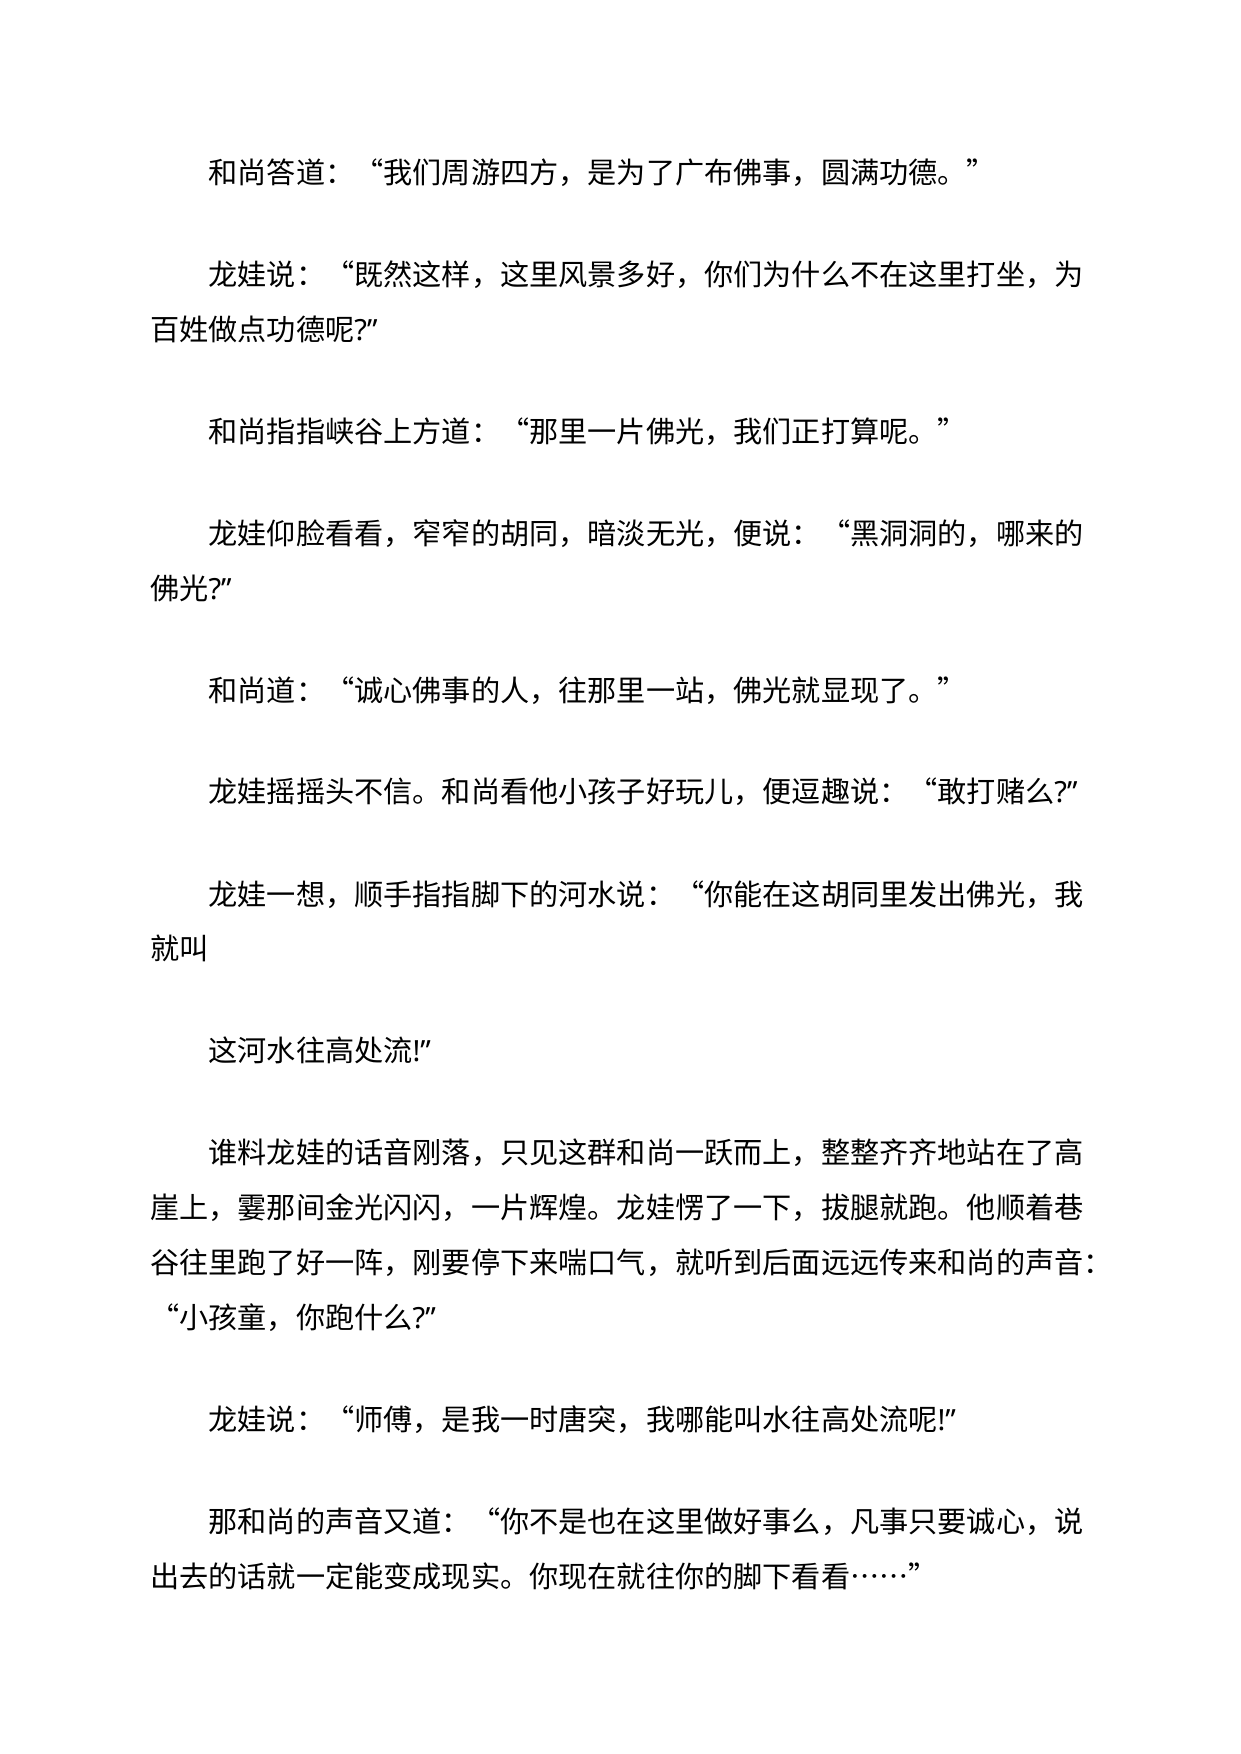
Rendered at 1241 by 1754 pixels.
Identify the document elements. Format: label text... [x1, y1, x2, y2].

text 和尚答道：“我们周游四方，是为了广布佛事，圆满功德。” [150, 150, 1090, 192]
text 龙娃一想，顺手指指脚下的河水说：“你能在这胡同里发出佛光，我就叫 [150, 871, 1090, 968]
text 龙娃说：“师傅，是我一时唐突，我哪能叫水往高处流呢!” [150, 1396, 1090, 1439]
text 谁料龙娃的话音刚落，只见这群和尚一跃而上，整整齐齐地站在了高崖上，霎那间金光闪闪，一片辉煌。龙娃愣了一下，拔腿就跑。他顺着巷谷往里跑了好一阵，刚要停下来喘口气，就听到后面远远传来和尚的声音：“小孩童，你跑什么?” [150, 1130, 1090, 1337]
text 这河水往高处流!” [150, 1028, 1090, 1070]
text 那和尚的声音又道：“你不是也在这里做好事么，凡事只要诚心，说出去的话就一定能变成现实。你现在就往你的脚下看看……” [150, 1498, 1090, 1596]
text 和尚道：“诚心佛事的人，往那里一站，佛光就显现了。” [150, 667, 1090, 709]
text 龙娃摇摇头不信。和尚看他小孩子好玩儿，便逗趣说：“敢打赌么?” [150, 769, 1090, 811]
text 龙娃仰脸看看，窄窄的胡同，暗淡无光，便说：“黑洞洞的，哪来的佛光?” [150, 510, 1090, 608]
text 和尚指指峡谷上方道：“那里一片佛光，我们正打算呢。” [150, 409, 1090, 451]
text 龙娃说：“既然这样，这里风景多好，你们为什么不在这里打坐，为百姓做点功德呢?” [150, 252, 1090, 349]
